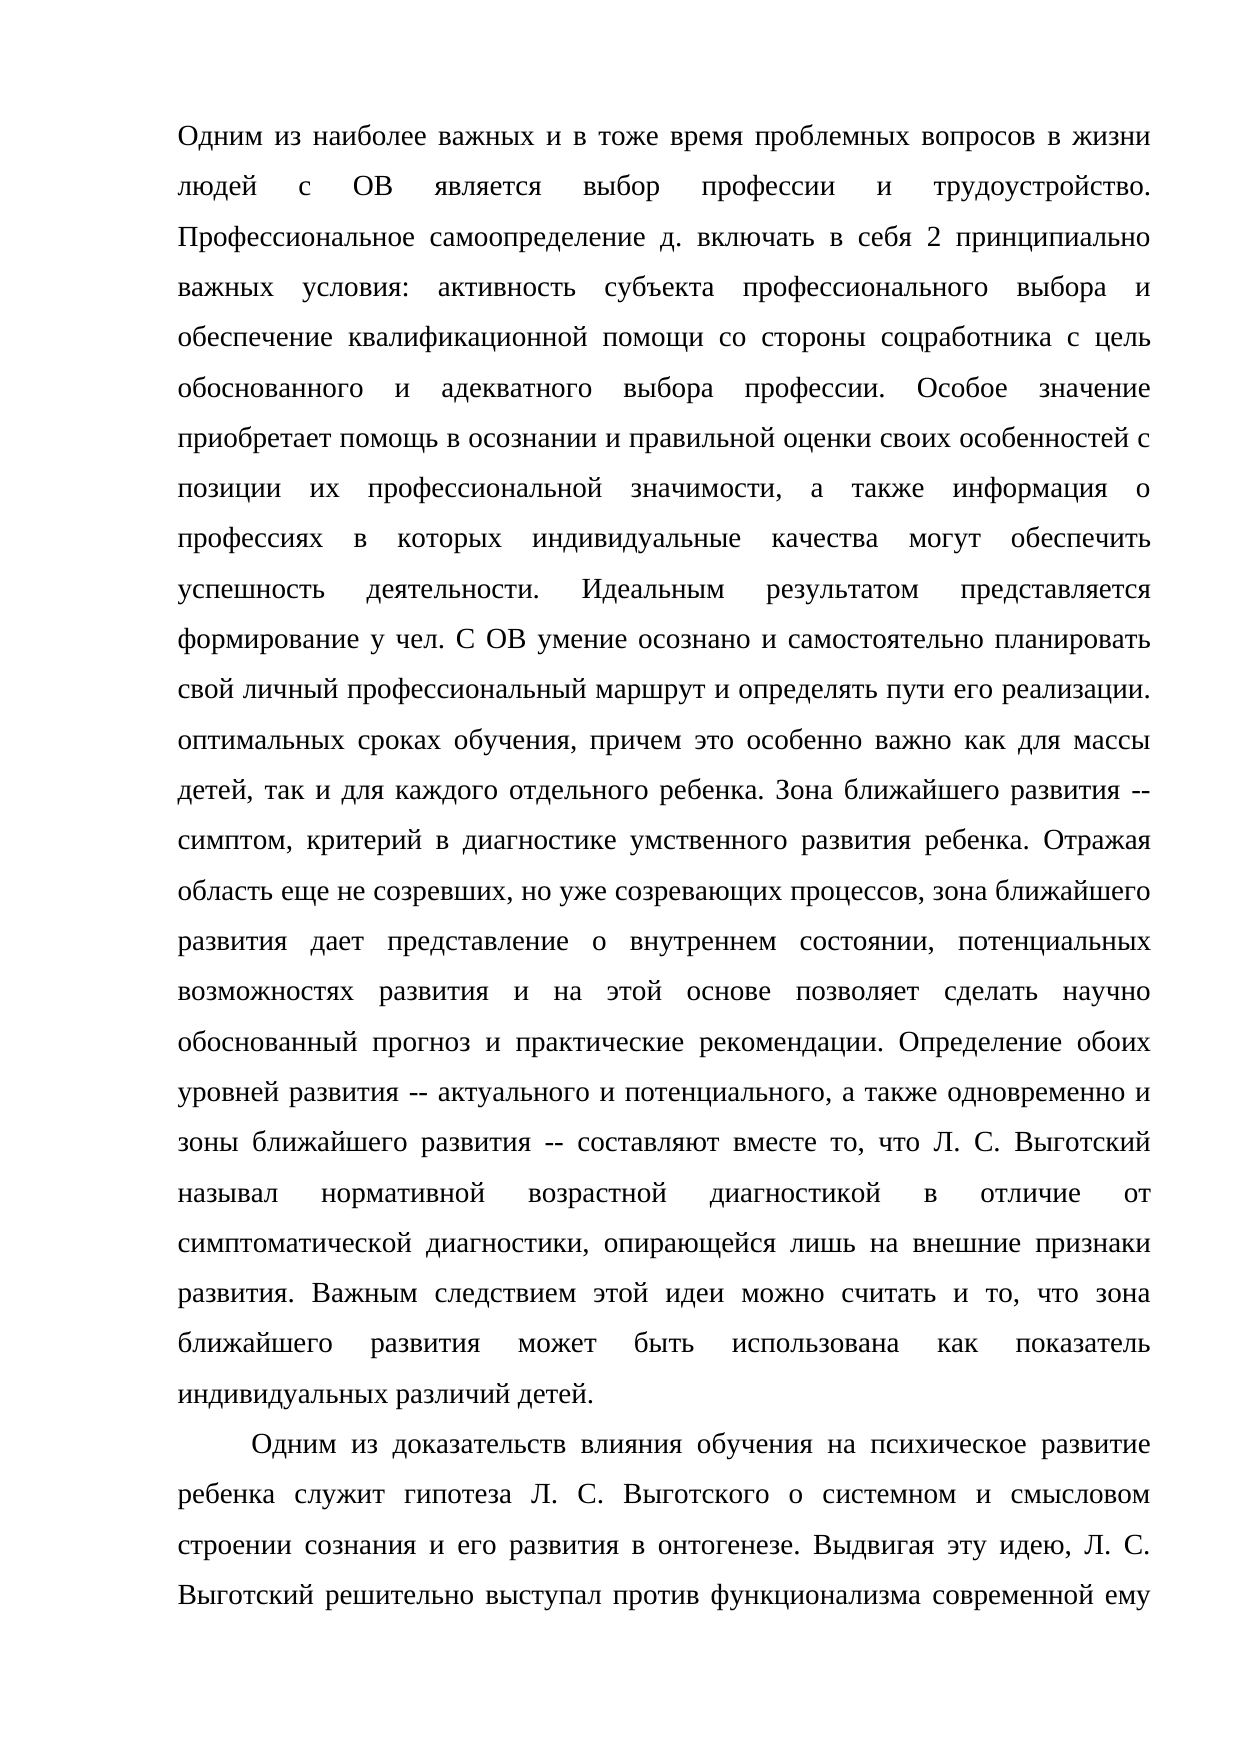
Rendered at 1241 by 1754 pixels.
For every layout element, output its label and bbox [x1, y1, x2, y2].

text [177, 118, 1152, 1409]
text [177, 1426, 1152, 1611]
